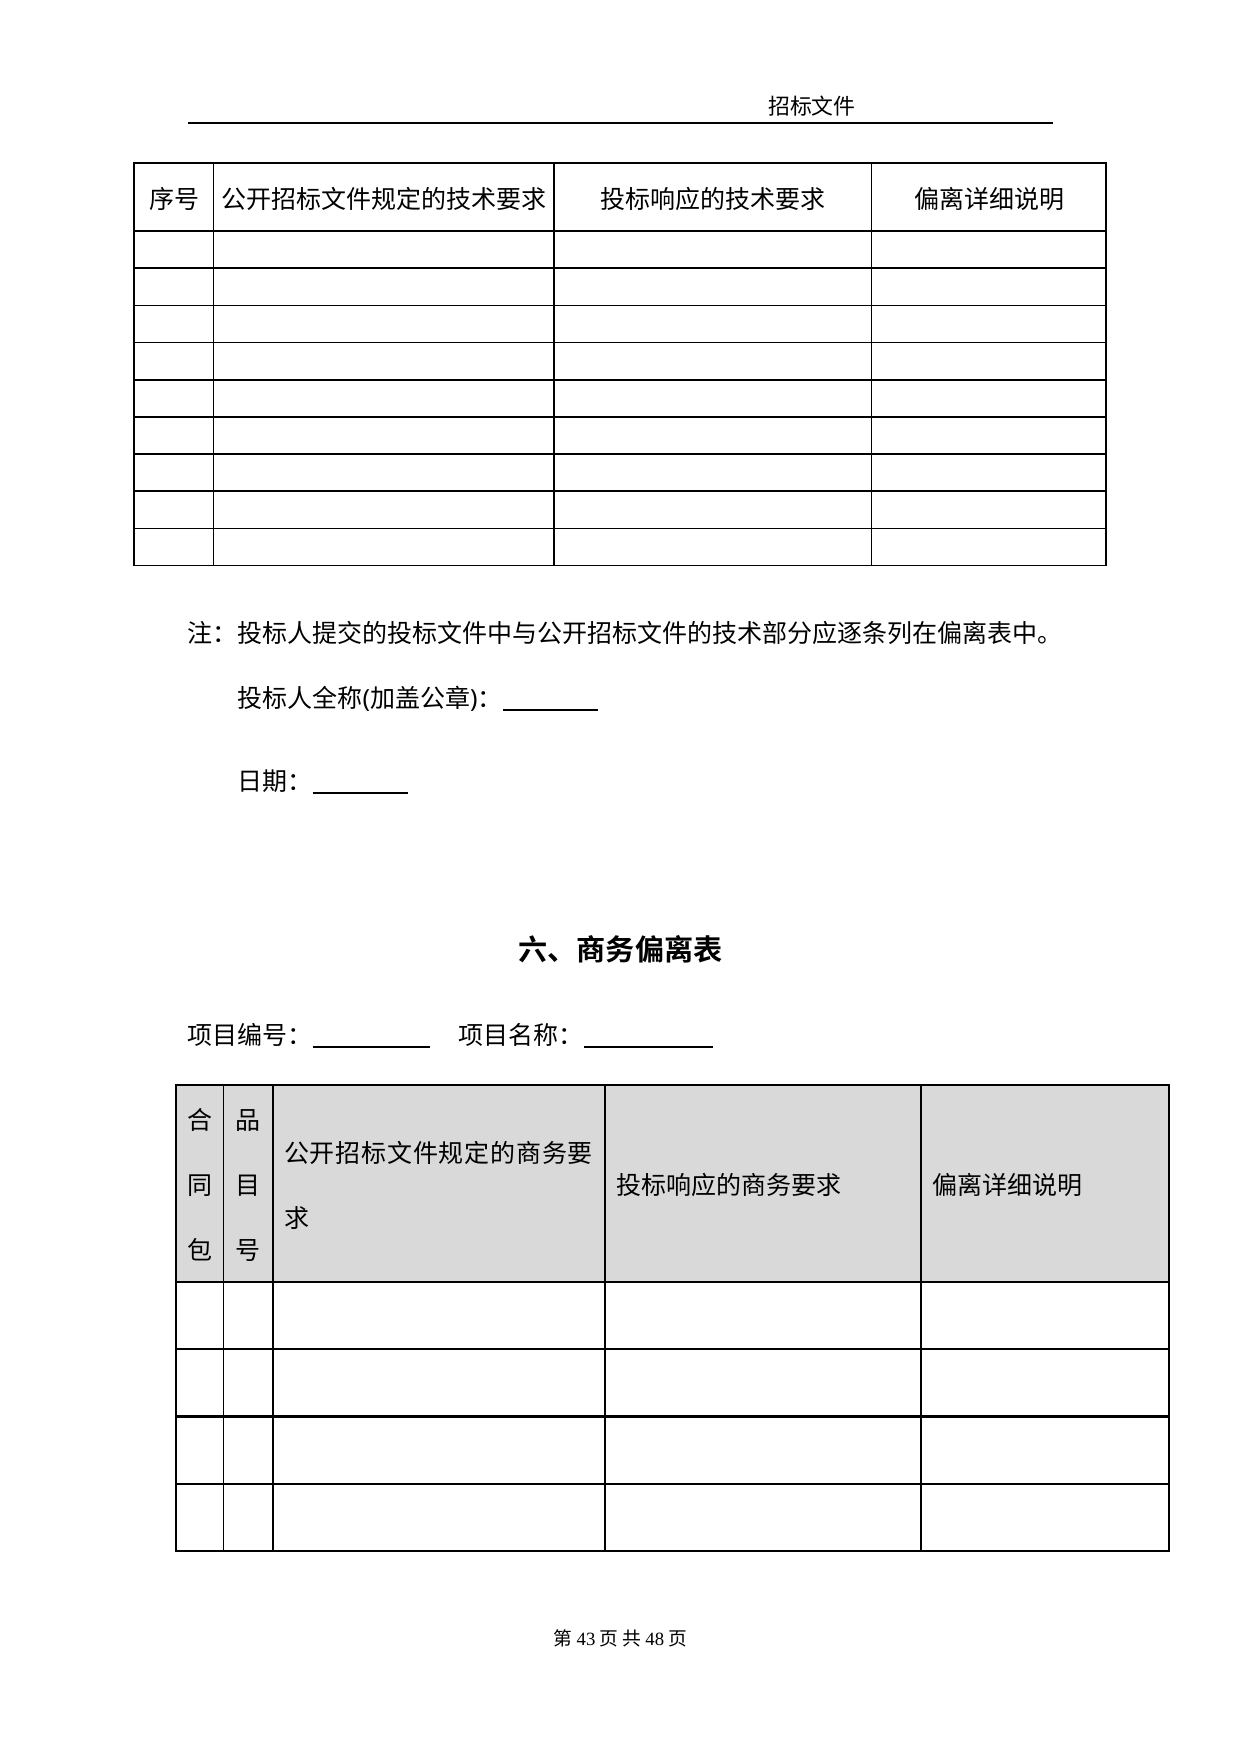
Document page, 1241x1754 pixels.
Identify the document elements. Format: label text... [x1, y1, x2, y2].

table_cell [606, 1283, 920, 1348]
table_cell [606, 1350, 920, 1415]
table_cell [214, 343, 553, 379]
table_cell [214, 381, 553, 416]
table_cell [606, 1485, 920, 1549]
table_cell [872, 343, 1105, 379]
table_cell [274, 1418, 604, 1482]
table_cell [555, 306, 871, 342]
table_cell [922, 1485, 1168, 1549]
table_cell [872, 455, 1105, 490]
table_cell [872, 381, 1105, 416]
table_cell [135, 269, 213, 304]
table_cell [224, 1283, 272, 1348]
table_header 合同包 [177, 1086, 223, 1281]
text 项目编号： 项目名称： [187, 1001, 1053, 1066]
table_cell [274, 1283, 604, 1348]
table_cell [555, 529, 871, 565]
table_cell [224, 1485, 272, 1549]
table_cell [274, 1485, 604, 1549]
table_cell [135, 306, 213, 342]
table_cell [555, 232, 871, 267]
table_cell [214, 418, 553, 453]
table_cell [872, 529, 1105, 565]
table_header 序号 [135, 164, 213, 230]
table_cell [555, 269, 871, 304]
table_cell [214, 232, 553, 267]
table_cell [135, 232, 213, 267]
table_cell [135, 492, 213, 528]
table_cell [872, 269, 1105, 304]
text 日期： [187, 747, 1053, 812]
table_cell [135, 381, 213, 416]
table_cell [555, 381, 871, 416]
text 投标人全称(加盖公章)： [187, 664, 1053, 729]
table_cell [135, 529, 213, 565]
table_header 公开招标文件规定的商务要求 [274, 1086, 604, 1281]
table_cell [135, 343, 213, 379]
table_cell [214, 455, 553, 490]
table_header 投标响应的技术要求 [555, 164, 871, 230]
table_cell [872, 306, 1105, 342]
table_cell [555, 343, 871, 379]
table_cell [606, 1418, 920, 1482]
table_cell [224, 1350, 272, 1415]
table_cell [872, 232, 1105, 267]
table_header 公开招标文件规定的技术要求 [214, 164, 553, 230]
table_cell [177, 1350, 223, 1415]
table_cell [555, 455, 871, 490]
table_cell [135, 455, 213, 490]
table_header 品目号 [224, 1086, 272, 1281]
table_cell [872, 418, 1105, 453]
table_cell [214, 492, 553, 528]
table_cell [214, 529, 553, 565]
table_cell [177, 1283, 223, 1348]
table_cell [135, 418, 213, 453]
table_cell [224, 1418, 272, 1482]
table_cell [177, 1418, 223, 1482]
table_header 偏离详细说明 [872, 164, 1105, 230]
table_cell [214, 269, 553, 304]
table_cell [922, 1418, 1168, 1482]
table_cell [922, 1283, 1168, 1348]
text 注：投标人提交的投标文件中与公开招标文件的技术部分应逐条列在偏离表中。 [187, 599, 1053, 664]
table_header 偏离详细说明 [922, 1086, 1168, 1281]
table_header 投标响应的商务要求 [606, 1086, 920, 1281]
table_cell [922, 1350, 1168, 1415]
text 六、商务偏离表 [187, 915, 1053, 980]
table_cell [177, 1485, 223, 1549]
table_cell [872, 492, 1105, 528]
table_cell [555, 418, 871, 453]
table_cell [555, 492, 871, 528]
table_cell [214, 306, 553, 342]
table_cell [274, 1350, 604, 1415]
